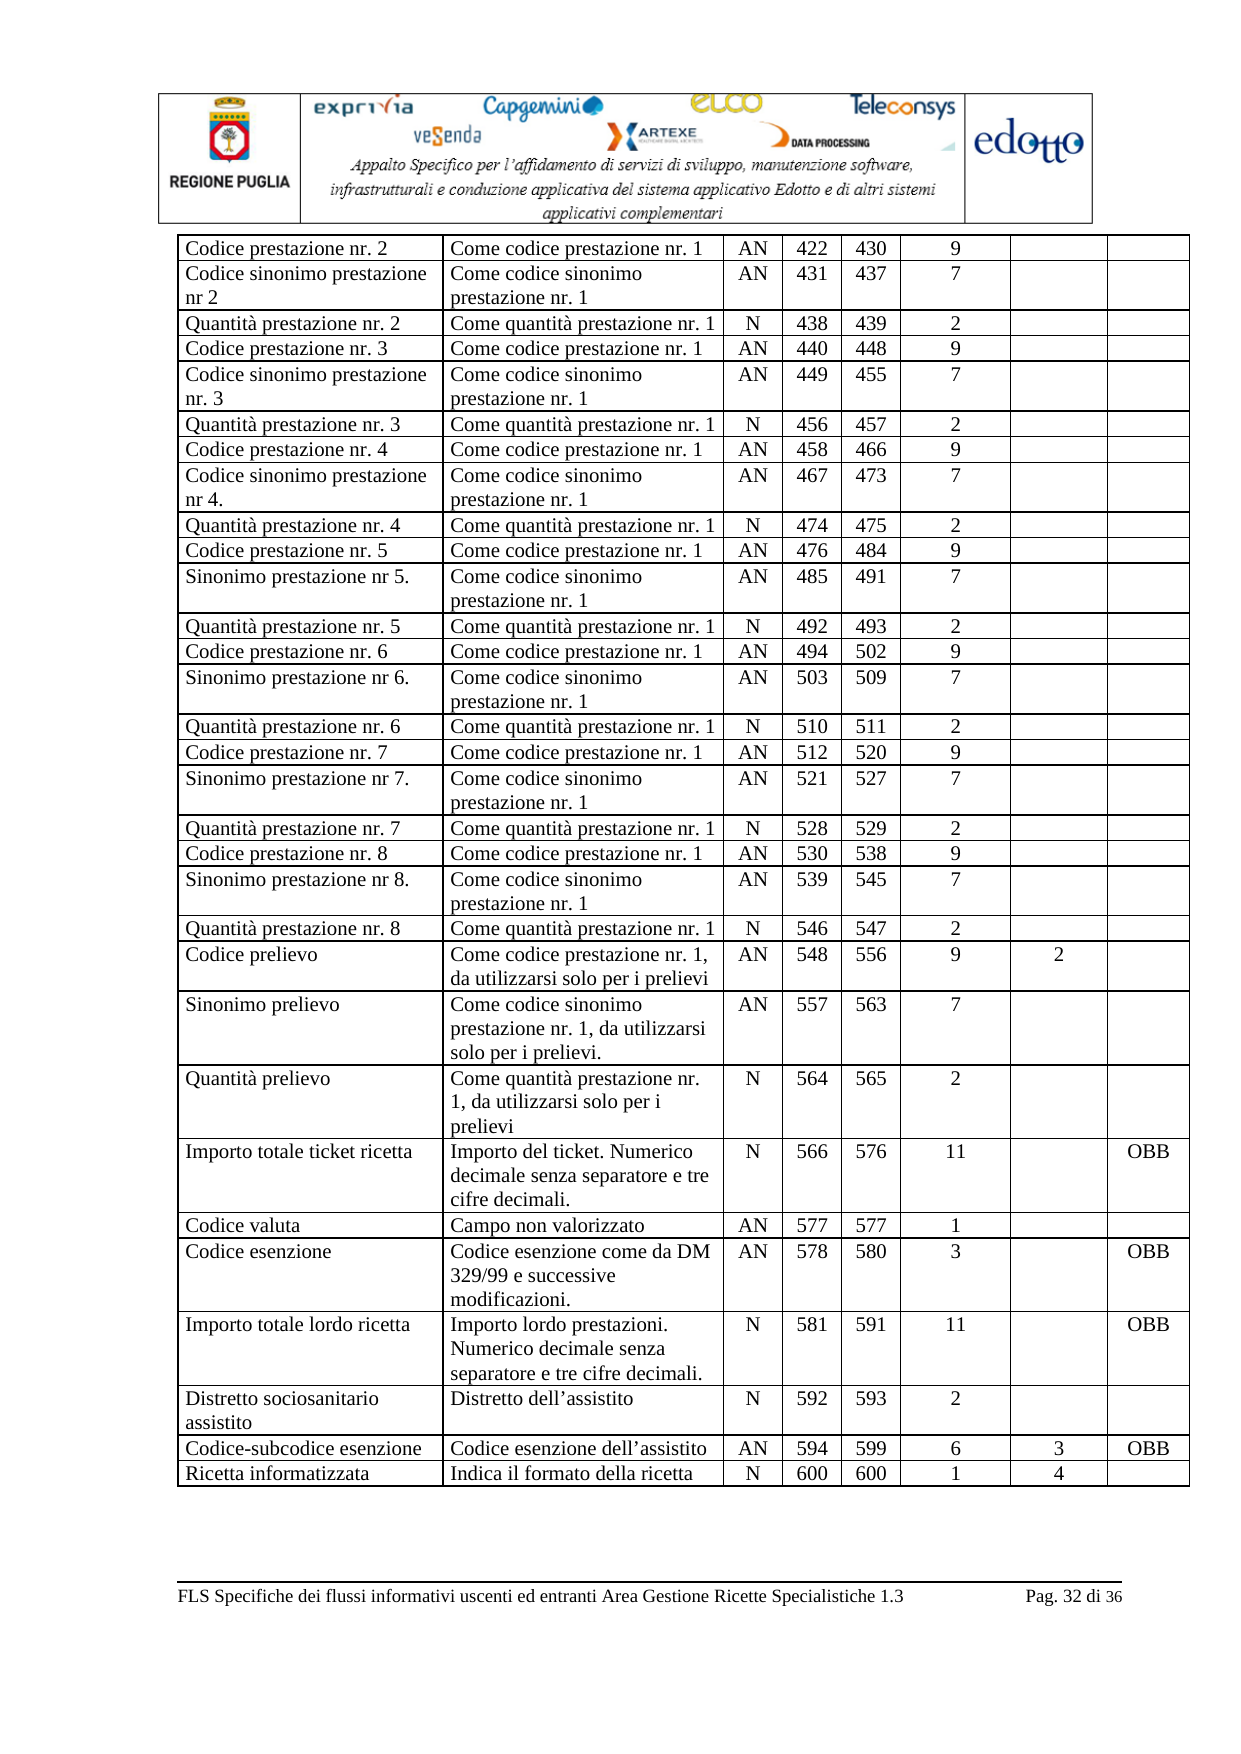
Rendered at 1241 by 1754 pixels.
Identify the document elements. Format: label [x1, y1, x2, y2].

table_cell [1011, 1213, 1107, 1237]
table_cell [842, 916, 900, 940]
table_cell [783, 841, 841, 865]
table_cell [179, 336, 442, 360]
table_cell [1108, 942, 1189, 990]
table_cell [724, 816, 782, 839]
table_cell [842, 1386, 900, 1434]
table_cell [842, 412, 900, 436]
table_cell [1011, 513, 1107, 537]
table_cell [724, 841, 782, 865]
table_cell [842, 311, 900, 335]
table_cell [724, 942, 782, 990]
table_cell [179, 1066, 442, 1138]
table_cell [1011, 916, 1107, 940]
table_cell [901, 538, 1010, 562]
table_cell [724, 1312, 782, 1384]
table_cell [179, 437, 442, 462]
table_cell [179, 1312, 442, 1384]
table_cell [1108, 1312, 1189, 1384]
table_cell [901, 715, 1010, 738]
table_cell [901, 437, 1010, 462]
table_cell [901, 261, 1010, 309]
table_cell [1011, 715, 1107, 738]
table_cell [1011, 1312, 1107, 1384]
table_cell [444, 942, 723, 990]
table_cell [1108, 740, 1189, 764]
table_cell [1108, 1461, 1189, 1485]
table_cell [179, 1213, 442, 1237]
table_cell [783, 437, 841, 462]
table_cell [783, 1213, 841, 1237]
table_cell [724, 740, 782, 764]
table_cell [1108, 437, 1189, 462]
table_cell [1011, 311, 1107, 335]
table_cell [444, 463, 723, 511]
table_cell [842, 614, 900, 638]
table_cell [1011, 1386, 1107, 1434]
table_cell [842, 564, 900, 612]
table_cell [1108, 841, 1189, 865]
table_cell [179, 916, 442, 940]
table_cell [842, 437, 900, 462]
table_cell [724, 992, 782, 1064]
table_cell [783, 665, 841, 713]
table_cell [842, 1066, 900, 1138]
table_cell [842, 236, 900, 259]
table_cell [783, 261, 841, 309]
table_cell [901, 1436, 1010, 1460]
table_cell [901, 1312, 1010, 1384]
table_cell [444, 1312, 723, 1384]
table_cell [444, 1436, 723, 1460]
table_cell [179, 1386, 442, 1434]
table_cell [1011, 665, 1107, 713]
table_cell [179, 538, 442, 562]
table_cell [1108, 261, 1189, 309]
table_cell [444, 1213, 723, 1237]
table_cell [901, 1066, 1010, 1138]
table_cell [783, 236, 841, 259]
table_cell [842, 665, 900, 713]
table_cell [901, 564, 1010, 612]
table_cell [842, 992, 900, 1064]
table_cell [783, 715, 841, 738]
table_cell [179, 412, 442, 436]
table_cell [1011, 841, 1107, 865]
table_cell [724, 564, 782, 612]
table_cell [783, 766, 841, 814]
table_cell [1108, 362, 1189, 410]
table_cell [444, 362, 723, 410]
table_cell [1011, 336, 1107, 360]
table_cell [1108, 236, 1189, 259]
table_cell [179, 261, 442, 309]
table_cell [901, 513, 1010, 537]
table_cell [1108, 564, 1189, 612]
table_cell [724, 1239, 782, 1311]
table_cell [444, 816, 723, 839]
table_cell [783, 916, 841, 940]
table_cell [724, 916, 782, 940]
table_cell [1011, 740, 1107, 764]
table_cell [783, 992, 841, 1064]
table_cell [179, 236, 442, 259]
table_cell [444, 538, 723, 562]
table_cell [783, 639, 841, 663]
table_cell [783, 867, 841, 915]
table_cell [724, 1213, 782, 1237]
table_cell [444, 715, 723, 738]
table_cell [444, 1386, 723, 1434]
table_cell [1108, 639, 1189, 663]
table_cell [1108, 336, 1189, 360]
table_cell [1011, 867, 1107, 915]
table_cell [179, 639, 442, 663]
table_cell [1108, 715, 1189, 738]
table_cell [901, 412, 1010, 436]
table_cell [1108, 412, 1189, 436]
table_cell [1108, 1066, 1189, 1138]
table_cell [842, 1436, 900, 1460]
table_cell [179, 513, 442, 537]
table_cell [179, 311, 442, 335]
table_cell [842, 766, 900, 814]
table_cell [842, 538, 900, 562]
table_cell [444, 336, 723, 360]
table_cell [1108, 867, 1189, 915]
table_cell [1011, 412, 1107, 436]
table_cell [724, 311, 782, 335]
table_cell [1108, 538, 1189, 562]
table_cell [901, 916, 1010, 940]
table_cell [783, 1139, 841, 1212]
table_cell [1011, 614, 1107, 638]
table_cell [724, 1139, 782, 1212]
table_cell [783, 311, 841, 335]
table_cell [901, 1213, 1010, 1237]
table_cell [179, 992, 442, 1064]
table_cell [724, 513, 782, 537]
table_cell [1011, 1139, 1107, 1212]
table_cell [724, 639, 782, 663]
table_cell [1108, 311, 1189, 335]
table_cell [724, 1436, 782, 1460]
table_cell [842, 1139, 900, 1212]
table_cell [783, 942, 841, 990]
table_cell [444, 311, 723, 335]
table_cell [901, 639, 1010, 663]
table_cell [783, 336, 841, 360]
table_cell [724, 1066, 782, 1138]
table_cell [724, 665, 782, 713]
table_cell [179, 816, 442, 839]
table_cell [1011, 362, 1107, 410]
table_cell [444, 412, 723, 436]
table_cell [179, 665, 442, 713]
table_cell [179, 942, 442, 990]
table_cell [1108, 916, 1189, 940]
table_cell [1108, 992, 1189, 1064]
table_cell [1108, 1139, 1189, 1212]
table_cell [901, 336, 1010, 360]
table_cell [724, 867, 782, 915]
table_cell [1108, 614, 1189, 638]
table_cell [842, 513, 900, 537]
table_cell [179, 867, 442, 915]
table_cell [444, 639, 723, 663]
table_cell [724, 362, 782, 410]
picture [153, 87, 1101, 231]
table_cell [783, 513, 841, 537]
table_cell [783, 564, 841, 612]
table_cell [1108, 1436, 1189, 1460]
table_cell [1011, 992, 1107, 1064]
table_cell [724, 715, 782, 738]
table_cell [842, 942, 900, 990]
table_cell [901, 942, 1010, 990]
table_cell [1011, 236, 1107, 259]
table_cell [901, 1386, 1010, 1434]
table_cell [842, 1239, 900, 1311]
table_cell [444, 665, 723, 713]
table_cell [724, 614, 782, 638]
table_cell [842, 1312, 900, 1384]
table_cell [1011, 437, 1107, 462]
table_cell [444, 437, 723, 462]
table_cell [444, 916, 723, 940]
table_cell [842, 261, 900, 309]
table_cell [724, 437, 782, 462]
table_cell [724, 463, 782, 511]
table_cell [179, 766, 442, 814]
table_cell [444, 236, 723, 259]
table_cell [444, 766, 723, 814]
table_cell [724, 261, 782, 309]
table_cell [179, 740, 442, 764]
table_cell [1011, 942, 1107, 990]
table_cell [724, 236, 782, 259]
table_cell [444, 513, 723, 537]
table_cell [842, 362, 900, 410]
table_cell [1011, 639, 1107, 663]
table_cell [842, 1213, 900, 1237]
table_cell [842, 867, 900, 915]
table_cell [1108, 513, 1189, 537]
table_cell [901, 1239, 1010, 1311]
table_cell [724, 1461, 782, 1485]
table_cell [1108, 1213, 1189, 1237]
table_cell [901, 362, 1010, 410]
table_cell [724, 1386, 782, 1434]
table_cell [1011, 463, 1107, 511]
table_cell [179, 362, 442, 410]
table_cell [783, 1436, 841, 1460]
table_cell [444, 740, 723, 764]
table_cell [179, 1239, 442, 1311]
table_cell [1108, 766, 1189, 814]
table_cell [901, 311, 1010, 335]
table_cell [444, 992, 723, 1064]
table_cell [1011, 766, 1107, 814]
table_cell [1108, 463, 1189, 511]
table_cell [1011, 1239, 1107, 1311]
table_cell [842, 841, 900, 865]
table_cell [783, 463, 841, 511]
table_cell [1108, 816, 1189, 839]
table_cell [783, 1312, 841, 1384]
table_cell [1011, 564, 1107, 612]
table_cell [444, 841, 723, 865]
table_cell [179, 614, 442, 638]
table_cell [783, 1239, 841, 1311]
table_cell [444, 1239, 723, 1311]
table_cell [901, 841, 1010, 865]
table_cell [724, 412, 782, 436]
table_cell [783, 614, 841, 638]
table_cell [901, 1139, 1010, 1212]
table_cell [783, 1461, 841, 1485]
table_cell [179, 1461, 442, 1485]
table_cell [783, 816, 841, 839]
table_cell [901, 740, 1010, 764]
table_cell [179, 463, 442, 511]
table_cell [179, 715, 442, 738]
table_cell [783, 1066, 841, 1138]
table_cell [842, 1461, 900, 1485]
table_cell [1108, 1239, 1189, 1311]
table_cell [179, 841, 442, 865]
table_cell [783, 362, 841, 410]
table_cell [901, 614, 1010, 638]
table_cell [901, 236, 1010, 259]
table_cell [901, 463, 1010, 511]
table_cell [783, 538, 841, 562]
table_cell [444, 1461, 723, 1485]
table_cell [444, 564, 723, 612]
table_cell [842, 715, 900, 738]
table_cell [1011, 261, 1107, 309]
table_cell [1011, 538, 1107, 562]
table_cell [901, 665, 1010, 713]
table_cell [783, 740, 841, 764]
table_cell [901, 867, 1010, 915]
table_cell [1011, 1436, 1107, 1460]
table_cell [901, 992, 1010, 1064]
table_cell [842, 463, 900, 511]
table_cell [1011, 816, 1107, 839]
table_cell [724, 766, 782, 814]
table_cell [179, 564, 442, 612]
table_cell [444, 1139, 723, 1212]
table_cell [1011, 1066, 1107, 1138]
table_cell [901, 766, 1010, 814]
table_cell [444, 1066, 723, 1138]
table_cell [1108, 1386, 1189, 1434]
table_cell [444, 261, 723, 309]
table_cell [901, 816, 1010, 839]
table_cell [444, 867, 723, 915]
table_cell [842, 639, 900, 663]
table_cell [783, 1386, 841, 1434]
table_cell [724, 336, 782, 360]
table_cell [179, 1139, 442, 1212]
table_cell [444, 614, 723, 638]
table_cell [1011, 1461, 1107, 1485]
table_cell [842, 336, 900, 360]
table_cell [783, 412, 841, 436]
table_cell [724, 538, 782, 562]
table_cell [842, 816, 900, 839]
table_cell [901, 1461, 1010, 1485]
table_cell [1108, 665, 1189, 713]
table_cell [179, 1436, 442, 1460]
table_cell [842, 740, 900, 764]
